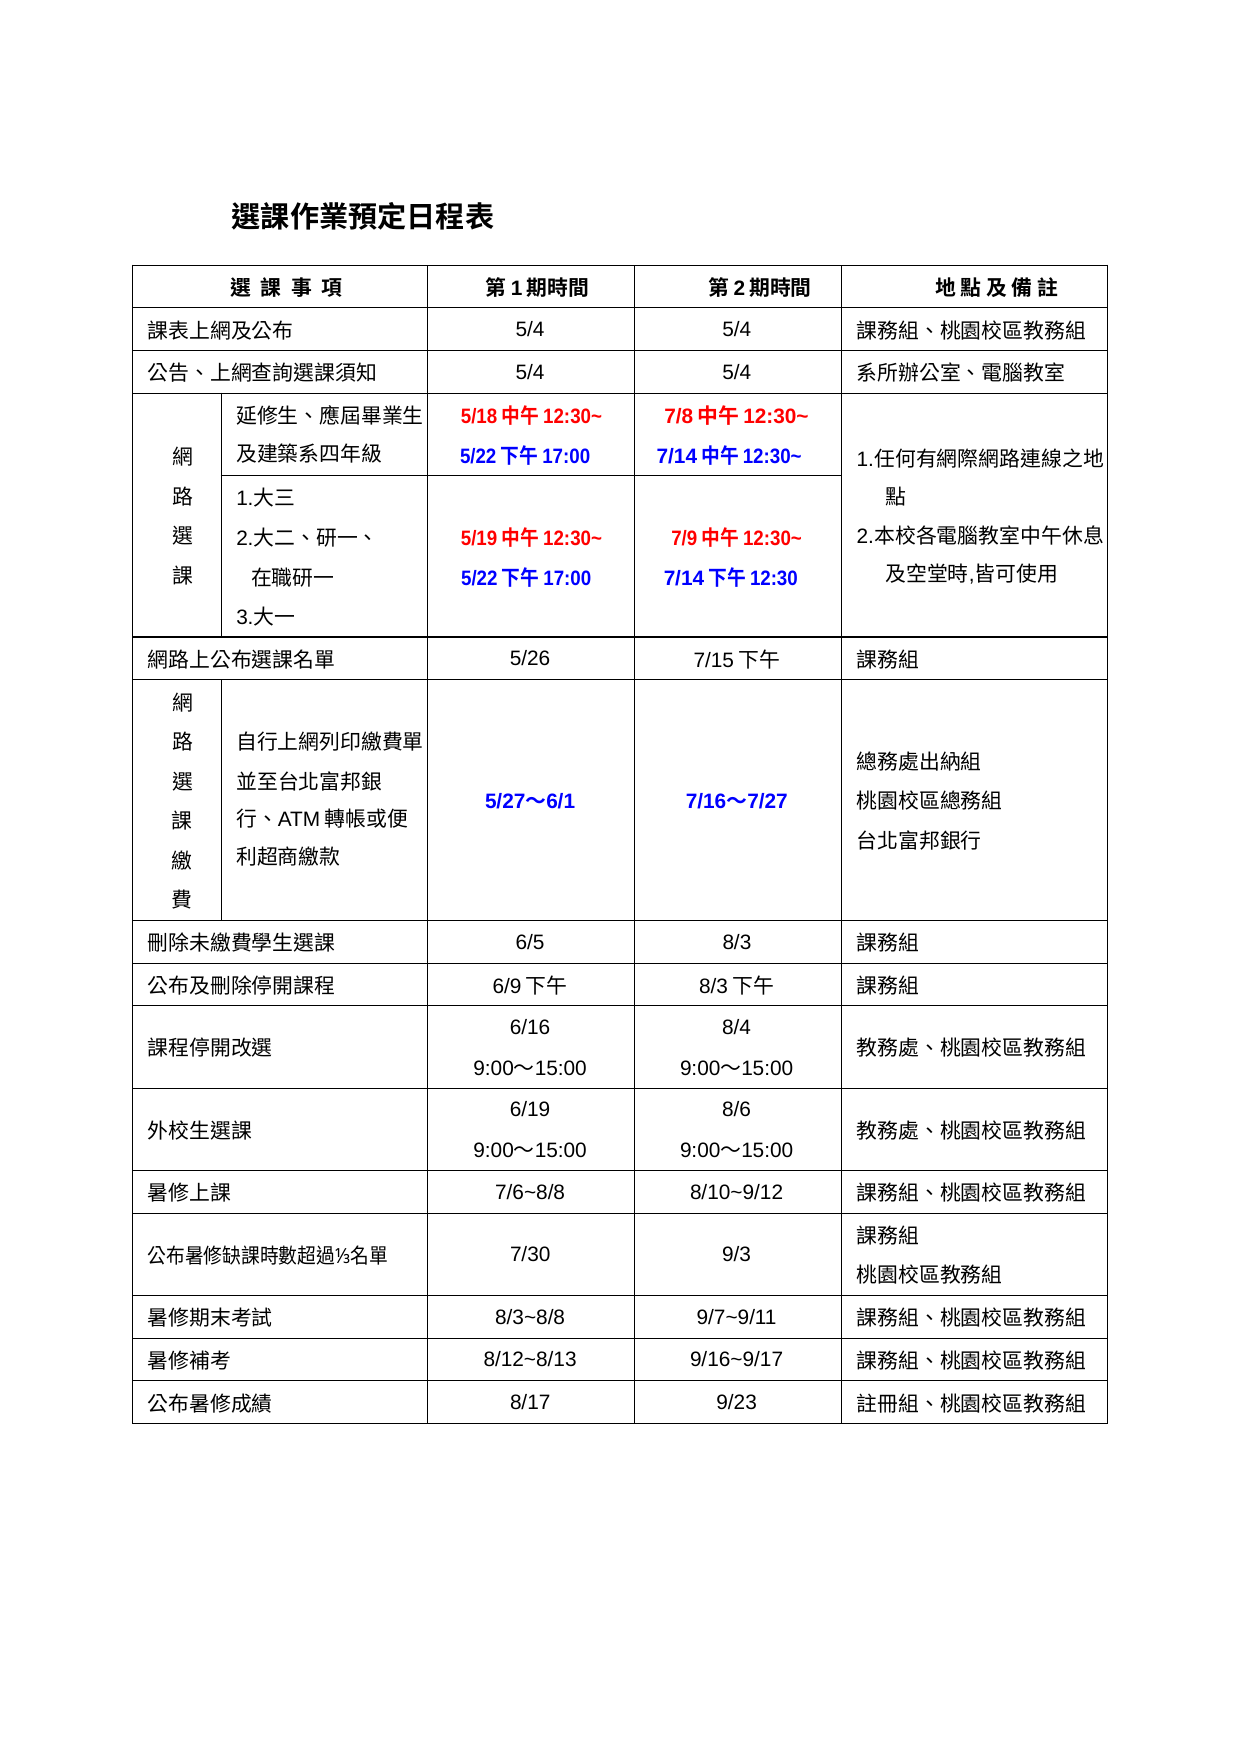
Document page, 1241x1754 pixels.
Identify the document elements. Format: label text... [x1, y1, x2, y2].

table_cell 課務組、桃園校區教務組 [842, 308, 1107, 350]
table_cell 5/27～6/1 [428, 680, 634, 920]
table_cell 公告、上網查詢選課須知 [133, 351, 427, 393]
table_cell 5/4 [635, 351, 841, 393]
table_cell 1.任何有網際網路連線之地點 2.本校各電腦教室中午休息及空堂時,皆可使用 [842, 394, 1107, 636]
table_cell 5/26 [428, 638, 634, 679]
table_cell 6/16 9:00～15:00 [428, 1006, 634, 1087]
table_cell 網路上公布選課名單 [133, 638, 427, 679]
table_cell 暑修期末考試 [133, 1296, 427, 1337]
table_cell 5/4 [635, 308, 841, 350]
table_cell 7/16～7/27 [635, 680, 841, 920]
table_cell 課表上網及公布 [133, 308, 427, 350]
table_cell 9/23 [635, 1381, 841, 1423]
table_cell 課務組、桃園校區教務組 [842, 1171, 1107, 1212]
table_cell 7/30 [428, 1214, 634, 1295]
table_cell 8/4 9:00～15:00 [635, 1006, 841, 1087]
table_cell 6/5 [428, 921, 634, 962]
table_cell 8/3下午 [635, 964, 841, 1005]
table_cell 9/3 [635, 1214, 841, 1295]
table_cell 自行上網列印繳費單 並至台北富邦銀行、ATM轉帳或便利超商繳款 [222, 680, 427, 920]
table_cell 課務組 [842, 638, 1107, 679]
table_cell 課務組 [842, 921, 1107, 962]
table_cell 7/15下午 [635, 638, 841, 679]
table_cell 6/9下午 [428, 964, 634, 1005]
table_cell 8/3~8/8 [428, 1296, 634, 1337]
text 選課作業預定日程表 [231, 177, 1053, 252]
table_cell 5/4 [428, 308, 634, 350]
table_cell 延修生、應屆畢業生及建築系四年級 [222, 394, 427, 475]
table_header 選 課 事 項 [133, 266, 427, 307]
table_cell 課務組 桃園校區教務組 [842, 1214, 1107, 1295]
table_cell 7/9中午12:30~ 7/14下午12:30 [635, 476, 841, 636]
table_cell 公布暑修缺課時數超過⅓名單 [133, 1214, 427, 1295]
table_header 第1期時間 [428, 266, 634, 307]
table_cell 公布及刪除停開課程 [133, 964, 427, 1005]
table_cell 外校生選課 [133, 1089, 427, 1170]
table_cell 5/19中午12:30~ 5/22下午17:00 [428, 476, 634, 636]
table_cell 8/17 [428, 1381, 634, 1423]
table_cell 註冊組、桃園校區教務組 [842, 1381, 1107, 1423]
table_cell 8/10~9/12 [635, 1171, 841, 1212]
table_cell 課程停開改選 [133, 1006, 427, 1087]
table_cell 7/8中午12:30~ 7/14中午12:30~ [635, 394, 841, 475]
table_cell 5/18中午12:30~ 5/22下午17:00 [428, 394, 634, 475]
table_header 地 點 及 備 註 [842, 266, 1107, 307]
table_cell 教務處、桃園校區教務組 [842, 1006, 1107, 1087]
table_cell 教務處、桃園校區教務組 [842, 1089, 1107, 1170]
table_cell 刪除未繳費學生選課 [133, 921, 427, 962]
table_cell 公布暑修成績 [133, 1381, 427, 1423]
table_cell 網 路 選 課 [133, 394, 221, 636]
table_cell 5/4 [428, 351, 634, 393]
table_cell 總務處出納組 桃園校區總務組 台北富邦銀行 [842, 680, 1107, 920]
table_cell 課務組、桃園校區教務組 [842, 1296, 1107, 1337]
table_cell 9/7~9/11 [635, 1296, 841, 1337]
table_cell 課務組、桃園校區教務組 [842, 1339, 1107, 1380]
table_cell 8/6 9:00～15:00 [635, 1089, 841, 1170]
table_cell 暑修補考 [133, 1339, 427, 1380]
table_cell 7/6~8/8 [428, 1171, 634, 1212]
table_cell 8/3 [635, 921, 841, 962]
table_cell 9/16~9/17 [635, 1339, 841, 1380]
table_cell 6/19 9:00～15:00 [428, 1089, 634, 1170]
table_cell 1.大三 2.大二、研一、 在職研一 3.大一 [222, 476, 427, 636]
table_cell 網 路 選 課 繳 費 [133, 680, 221, 920]
table_cell 暑修上課 [133, 1171, 427, 1212]
table_cell 系所辦公室、電腦教室 [842, 351, 1107, 393]
table_cell 8/12~8/13 [428, 1339, 634, 1380]
table_header 第2期時間 [635, 266, 841, 307]
table_cell 課務組 [842, 964, 1107, 1005]
